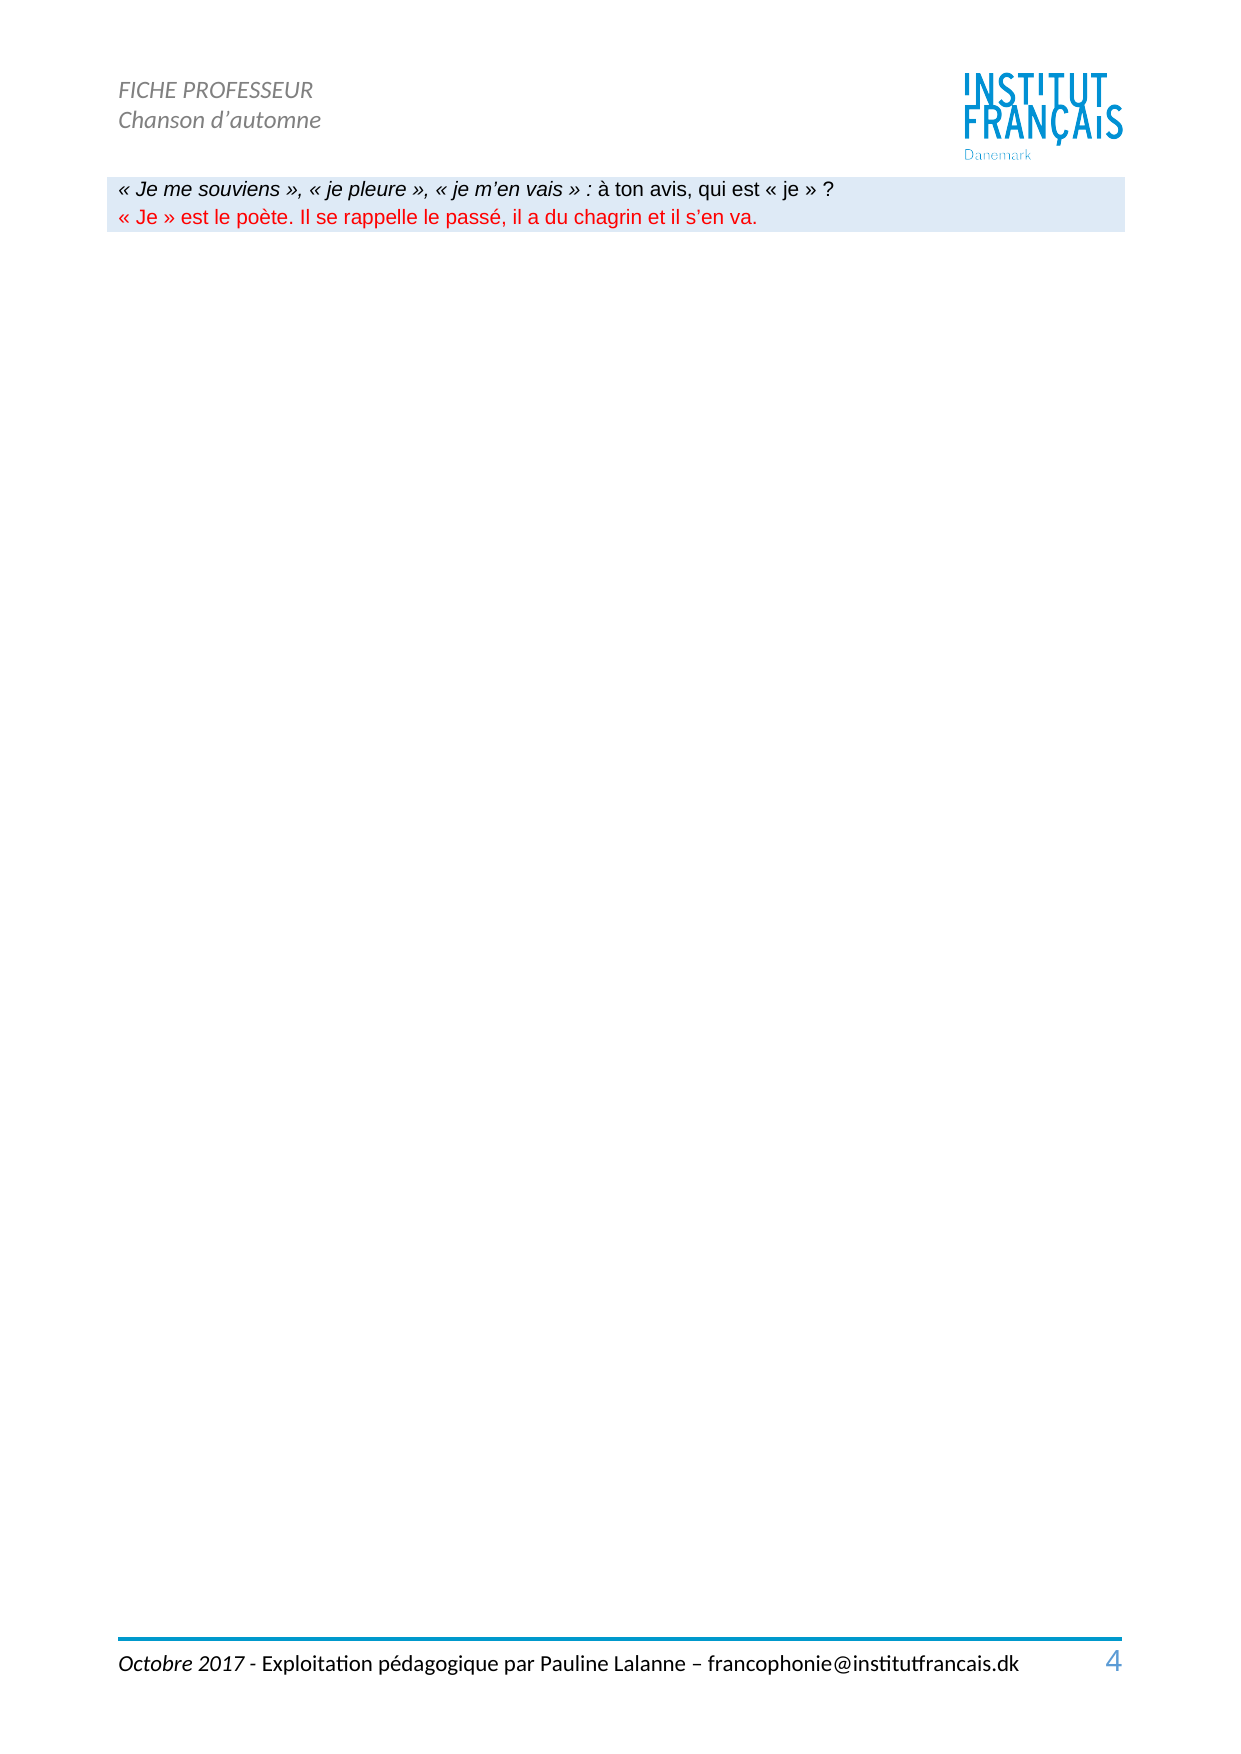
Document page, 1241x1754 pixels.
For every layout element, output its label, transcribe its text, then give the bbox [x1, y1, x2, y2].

picture [934, 51, 1153, 177]
